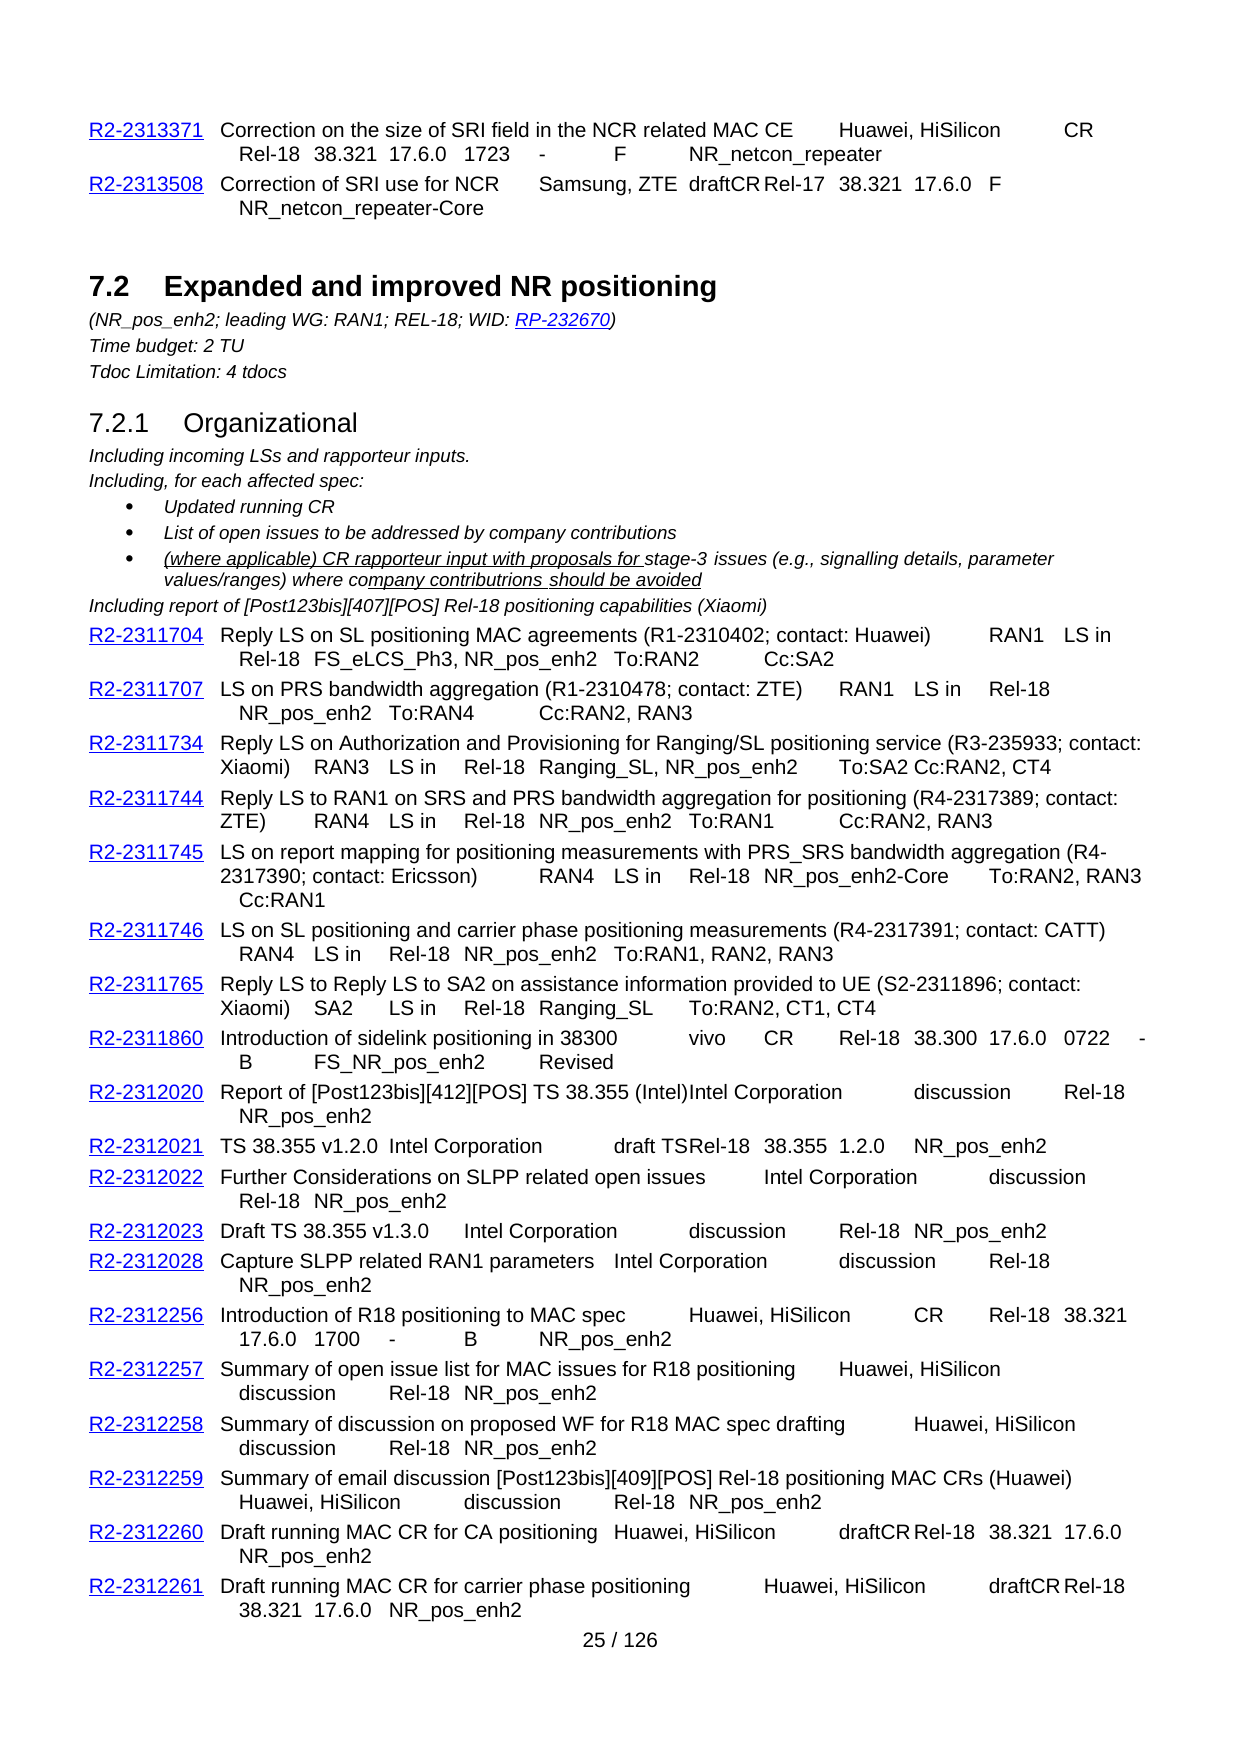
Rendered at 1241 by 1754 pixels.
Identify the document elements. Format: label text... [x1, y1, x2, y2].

subtitle 7.2 Expanded and improved NR positioning [89, 269, 1152, 303]
title R2-2312259 Summary of email discussion [Post123bis][409][POS] Rel-18 positioning MAC CRs (Huawei) Huawei, HiSilicon discussion Rel-18 NR_pos_enh2 [89, 1466, 1152, 1513]
title R2-2311745 LS on report mapping for positioning measurements with PRS_SRS bandwidth aggregation (R4-2317390; contact: Ericsson) RAN4 LS in Rel-18 NR_pos_enh2-Core To:RAN2, RAN3 Cc:RAN1 [89, 839, 1152, 911]
text Including incoming LSs and rapporteur inputs. [89, 444, 1152, 466]
title R2-2311734 Reply LS on Authorization and Provisioning for Ranging/SL positioning service (R3-235933; contact: Xiaomi) RAN3 LS in Rel-18 Ranging_SL, NR_pos_enh2 To:SA2 Cc:RAN2, CT4 [89, 731, 1152, 779]
title R2-2312256 Introduction of R18 positioning to MAC spec Huawei, HiSilicon CR Rel-18 38.321 17.6.0 1700 - B NR_pos_enh2 [89, 1303, 1152, 1351]
title R2-2312257 Summary of open issue list for MAC issues for R18 positioning Huawei, HiSilicon discussion Rel-18 NR_pos_enh2 [89, 1357, 1152, 1405]
text (NR_pos_enh2; leading WG: RAN1; REL-18; WID: RP-232670) [89, 309, 1152, 331]
list List of open issues to be addressed by company contributions [126, 522, 1152, 543]
title R2-2311765 Reply LS to Reply LS to SA2 on assistance information provided to UE (S2-2311896; contact: Xiaomi) SA2 LS in Rel-18 Ranging_SL To:RAN2, CT1, CT4 [89, 972, 1152, 1020]
text Including, for each affected spec: [89, 470, 1152, 492]
title R2-2311860 Introduction of sidelink positioning in 38300 vivo CR Rel-18 38.300 17.6.0 0722 - B FS_NR_pos_enh2 Revised [89, 1026, 1152, 1074]
subtitle 7.2.1 Organizational [89, 407, 1152, 438]
title R2-2312260 Draft running MAC CR for CA positioning Huawei, HiSilicon draftCR Rel-18 38.321 17.6.0 NR_pos_enh2 [89, 1520, 1152, 1568]
title R2-2311746 LS on SL positioning and carrier phase positioning measurements (R4-2317391; contact: CATT) RAN4 LS in Rel-18 NR_pos_enh2 To:RAN1, RAN2, RAN3 [89, 918, 1152, 966]
title R2-2313371 Correction on the size of SRI field in the NCR related MAC CE Huawei, HiSilicon CR Rel-18 38.321 17.6.0 1723 - F NR_netcon_repeater [89, 118, 1152, 166]
title R2-2312023 Draft TS 38.355 v1.3.0 Intel Corporation discussion Rel-18 NR_pos_enh2 [89, 1219, 1152, 1243]
text Including report of [Post123bis][407][POS] Rel-18 positioning capabilities (Xiaomi) [89, 595, 1152, 617]
title R2-2311704 Reply LS on SL positioning MAC agreements (R1-2310402; contact: Huawei) RAN1 LS in Rel-18 FS_eLCS_Ph3, NR_pos_enh2 To:RAN2 Cc:SA2 [89, 623, 1152, 671]
title R2-2312022 Further Considerations on SLPP related open issues Intel Corporation discussion Rel-18 NR_pos_enh2 [89, 1164, 1152, 1212]
title R2-2312020 Report of [Post123bis][412][POS] TS 38.355 (Intel) Intel Corporation discussion Rel-18 NR_pos_enh2 [89, 1080, 1152, 1128]
text Time budget: 2 TU [89, 335, 1152, 356]
text Tdoc Limitation: 4 tdocs [89, 360, 1152, 382]
title R2-2311744 Reply LS to RAN1 on SRS and PRS bandwidth aggregation for positioning (R4-2317389; contact: ZTE) RAN4 LS in Rel-18 NR_pos_enh2 To:RAN1 Cc:RAN2, RAN3 [89, 785, 1152, 833]
list (where applicable) CR rapporteur input with proposals for stage-3 issues (e.g., signalling details, parameter values/ranges) where company contributrions should be avoided [126, 548, 1152, 591]
title R2-2313508 Correction of SRI use for NCR Samsung, ZTE draftCR Rel-17 38.321 17.6.0 F NR_netcon_repeater-Core [89, 172, 1152, 220]
title R2-2311707 LS on PRS bandwidth aggregation (R1-2310478; contact: ZTE) RAN1 LS in Rel-18 NR_pos_enh2 To:RAN4 Cc:RAN2, RAN3 [89, 677, 1152, 725]
title R2-2312028 Capture SLPP related RAN1 parameters Intel Corporation discussion Rel-18 NR_pos_enh2 [89, 1249, 1152, 1297]
title R2-2312258 Summary of discussion on proposed WF for R18 MAC spec drafting Huawei, HiSilicon discussion Rel-18 NR_pos_enh2 [89, 1411, 1152, 1459]
list Updated running CR [126, 496, 1152, 518]
title R2-2312021 TS 38.355 v1.2.0 Intel Corporation draft TS Rel-18 38.355 1.2.0 NR_pos_enh2 [89, 1134, 1152, 1158]
title R2-2312261 Draft running MAC CR for carrier phase positioning Huawei, HiSilicon draftCR Rel-18 38.321 17.6.0 NR_pos_enh2 [89, 1574, 1152, 1622]
